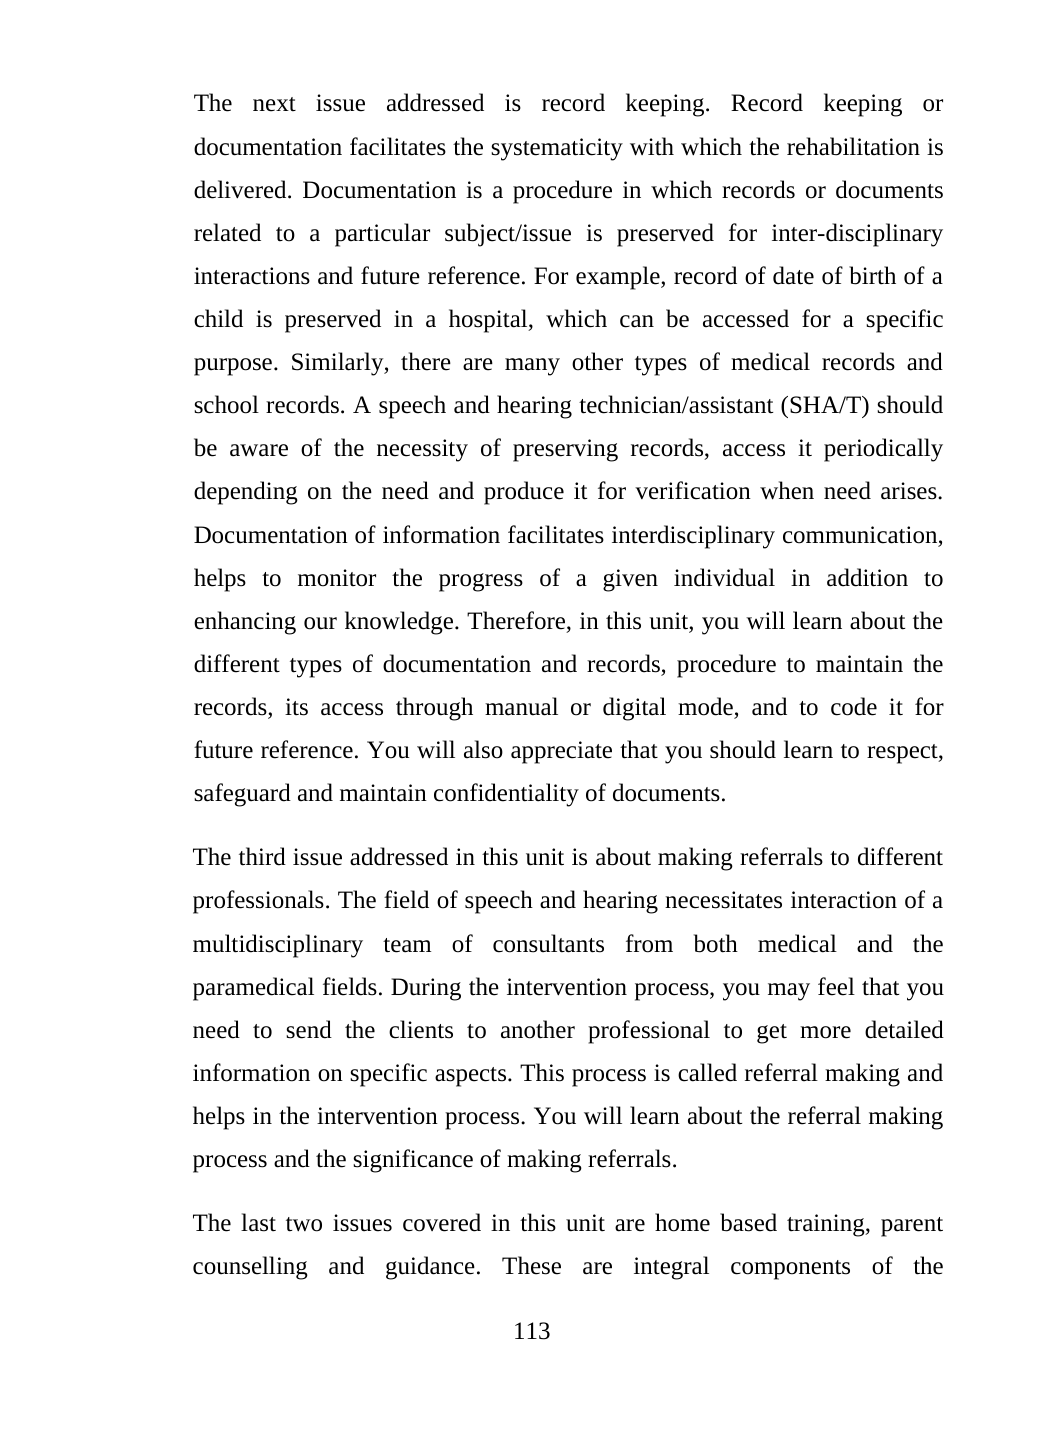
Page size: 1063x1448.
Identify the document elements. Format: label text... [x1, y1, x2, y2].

text The next issue addressed is record keeping. Record keeping or documentation facilitates the systematicity with which the rehabilitation is delivered. Documentation is a procedure in which records or documents related to a particular subject/issue is preserved for inter-disciplinary interactions and future reference. For example, record of date of birth of a child is preserved in a hospital, which can be accessed for a specific purpose. Similarly, there are many other types of medical records and school records. A speech and hearing technician/assistant (SHA/T) should be aware of the necessity of preserving records, access it periodically depending on the need and produce it for verification when need arises. Documentation of information facilitates interdisciplinary communication, helps to monitor the progress of a given individual in addition to enhancing our knowledge. Therefore, in this unit, you will learn about the different types of documentation and records, procedure to maintain the records, its access through manual or digital mode, and to code it for future reference. You will also appreciate that you should learn to respect, safeguard and maintain confidentiality of documents. [193, 88, 944, 807]
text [192, 1208, 944, 1280]
text The third issue addressed in this unit is about making referrals to different professionals. The field of speech and hearing necessitates interaction of a multidisciplinary team of consultants from both medical and the paramedical fields. During the intervention process, you may feel that you need to send the clients to another professional to get more detailed information on specific aspects. This process is called referral making and helps in the intervention process. You will learn about the referral making process and the significance of making referrals. [192, 842, 944, 1173]
